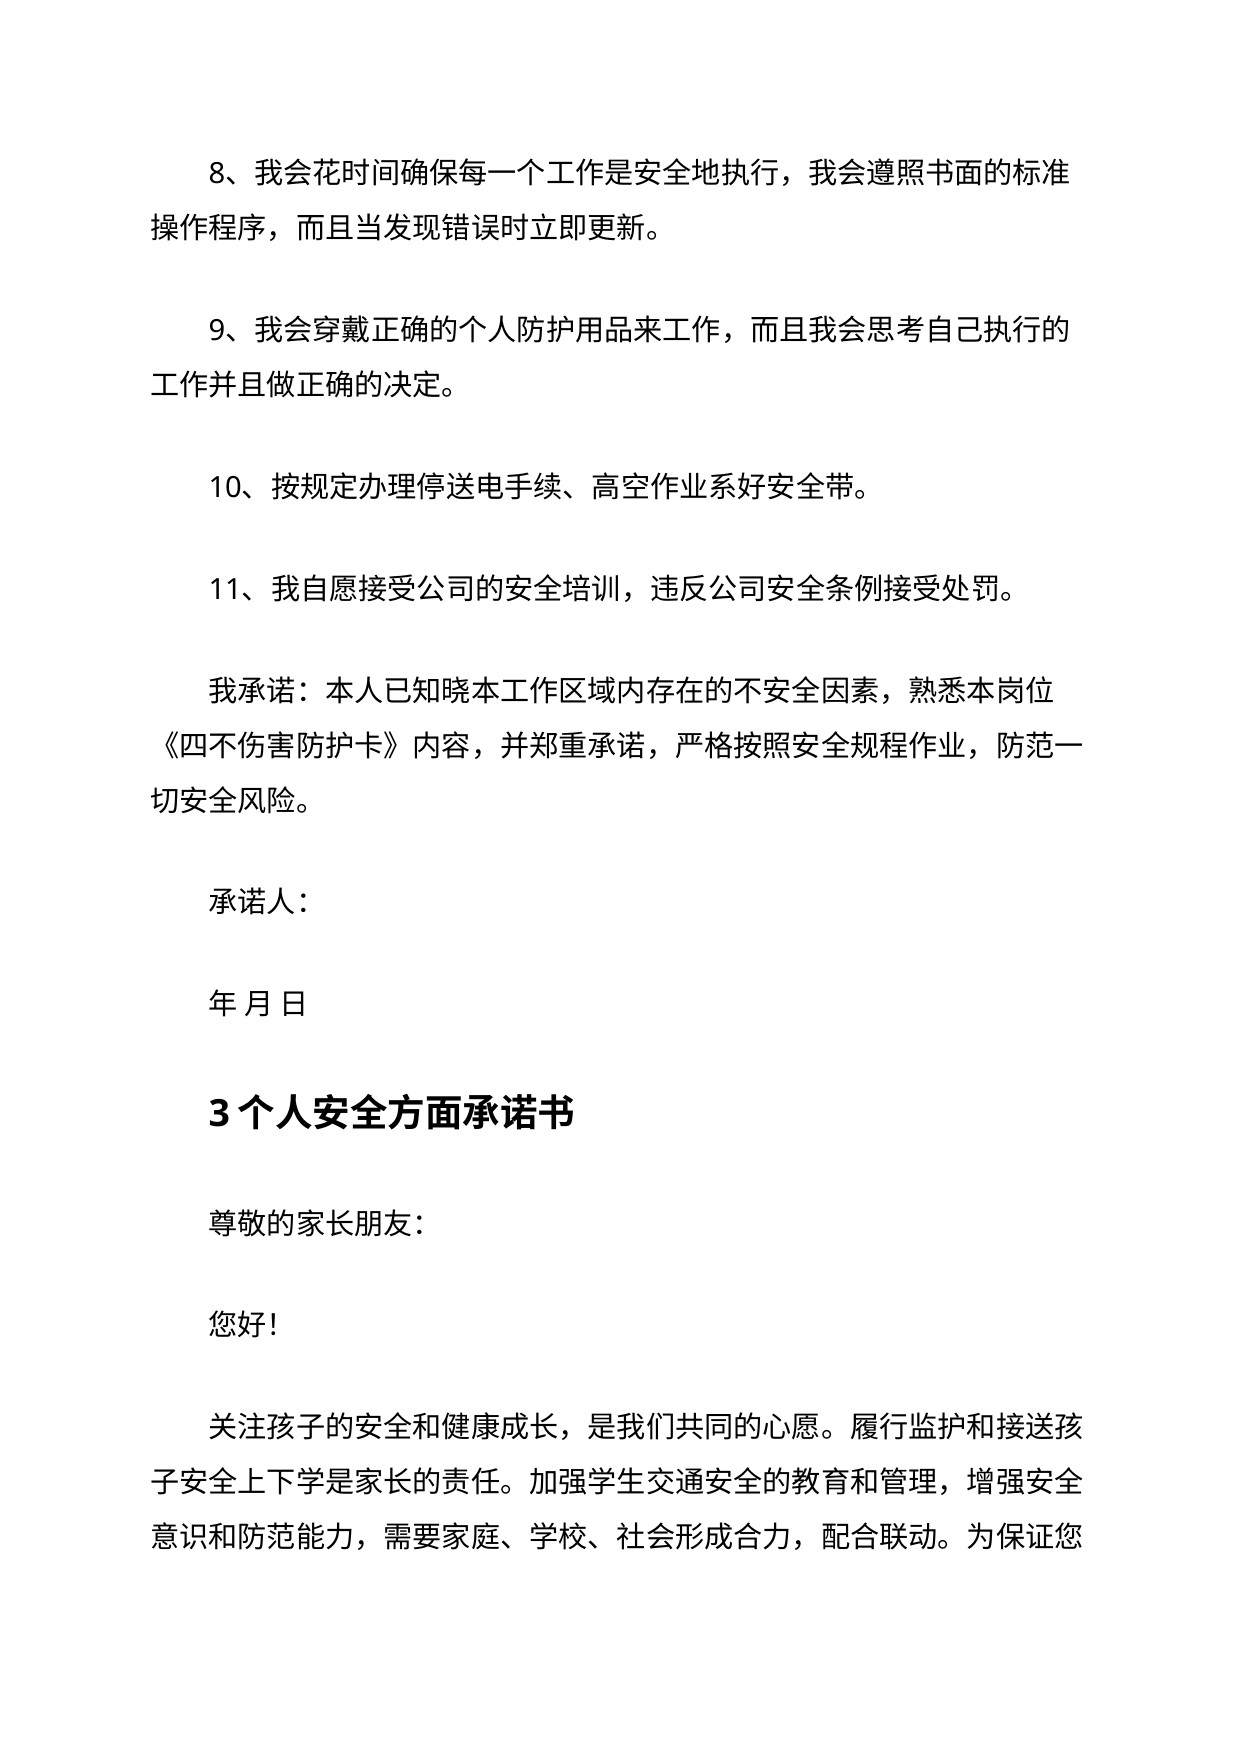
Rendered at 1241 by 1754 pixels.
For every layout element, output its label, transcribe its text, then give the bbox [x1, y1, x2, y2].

text 我承诺：本人已知晓本工作区域内存在的不安全因素，熟悉本岗位《四不伤害防护卡》内容，并郑重承诺，严格按照安全规程作业，防范一切安全风险。 [150, 667, 1090, 819]
text 尊敬的家长朋友： [150, 1200, 1090, 1242]
text 年 月 日 [150, 981, 1090, 1023]
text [150, 1404, 1090, 1556]
text 3个人安全方面承诺书 [150, 1083, 1090, 1137]
text 10、按规定办理停送电手续、高空作业系好安全带。 [150, 463, 1090, 506]
text 8、我会花时间确保每一个工作是安全地执行，我会遵照书面的标准操作程序，而且当发现错误时立即更新。 [150, 150, 1090, 247]
text 承诺人： [150, 879, 1090, 921]
text 11、我自愿接受公司的安全培训，违反公司安全条例接受处罚。 [150, 566, 1090, 608]
text 9、我会穿戴正确的个人防护用品来工作，而且我会思考自己执行的工作并且做正确的决定。 [150, 307, 1090, 404]
text 您好！ [150, 1302, 1090, 1344]
